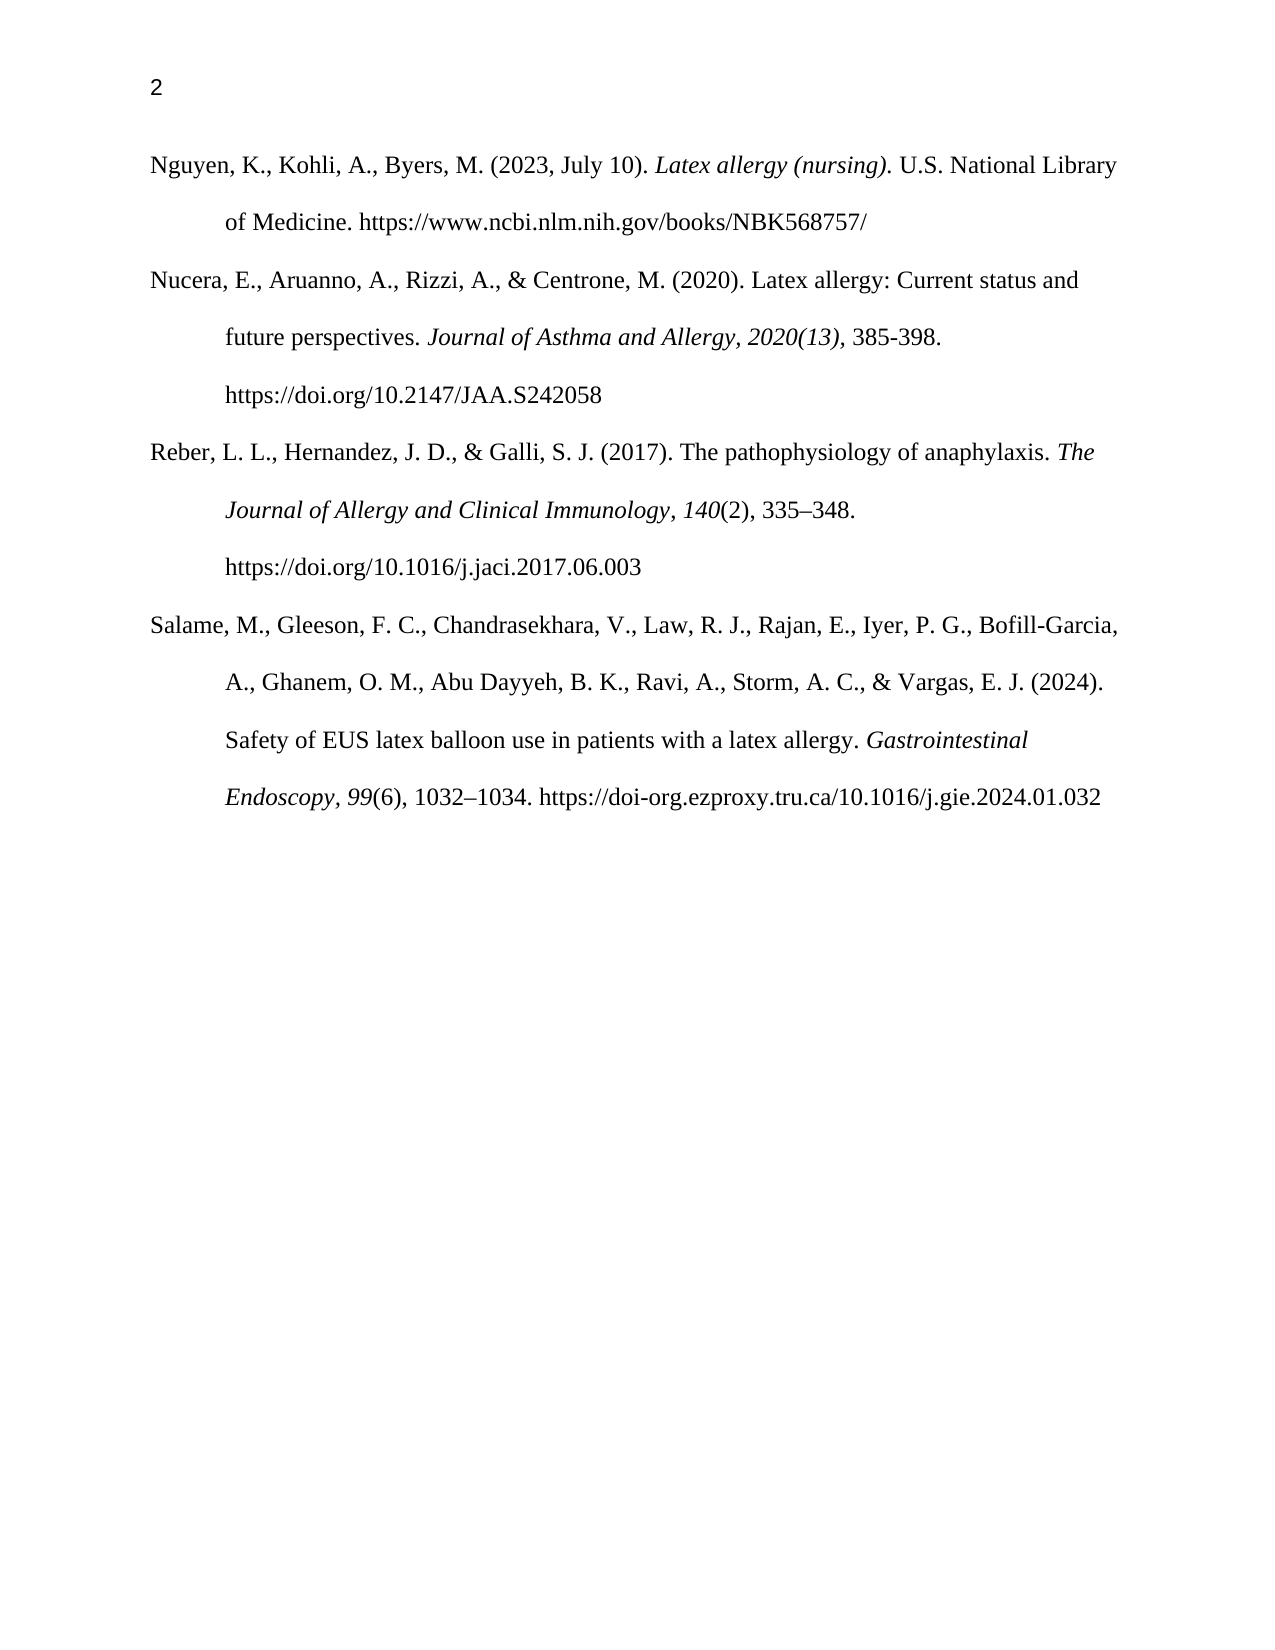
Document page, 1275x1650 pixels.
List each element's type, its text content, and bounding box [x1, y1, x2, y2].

text Reber, L. L., Hernandez, J. D., & Galli, S. J. (2017). The pathophysiology of anaphylaxis. The Journal of Allergy and Clinical Immunology, 140(2), 335–348. https://doi.org/10.1016/j.jaci.2017.06.003 [150, 437, 1125, 581]
text Nguyen, K., Kohli, A., Byers, M. (2023, July 10). Latex allergy (nursing). U.S. National Library of Medicine. https://www.ncbi.nlm.nih.gov/books/NBK568757/ [150, 150, 1125, 236]
text Nucera, E., Aruanno, A., Rizzi, A., & Centrone, M. (2020). Latex allergy: Current status and future perspectives. Journal of Asthma and Allergy, 2020(13), 385-398. https://doi.org/10.2147/JAA.S242058 [150, 265, 1125, 409]
text Salame, M., Gleeson, F. C., Chandrasekhara, V., Law, R. J., Rajan, E., Iyer, P. G., Bofill-Garcia, A., Ghanem, O. M., Abu Dayyeh, B. K., Ravi, A., Storm, A. C., & Vargas, E. J. (2024). Safety of EUS latex balloon use in patients with a latex allergy. Gastrointestinal Endoscopy, 99(6), 1032–1034. https://doi-org.ezproxy.tru.ca/10.1016/j.gie.2024.01.032 [150, 610, 1125, 811]
